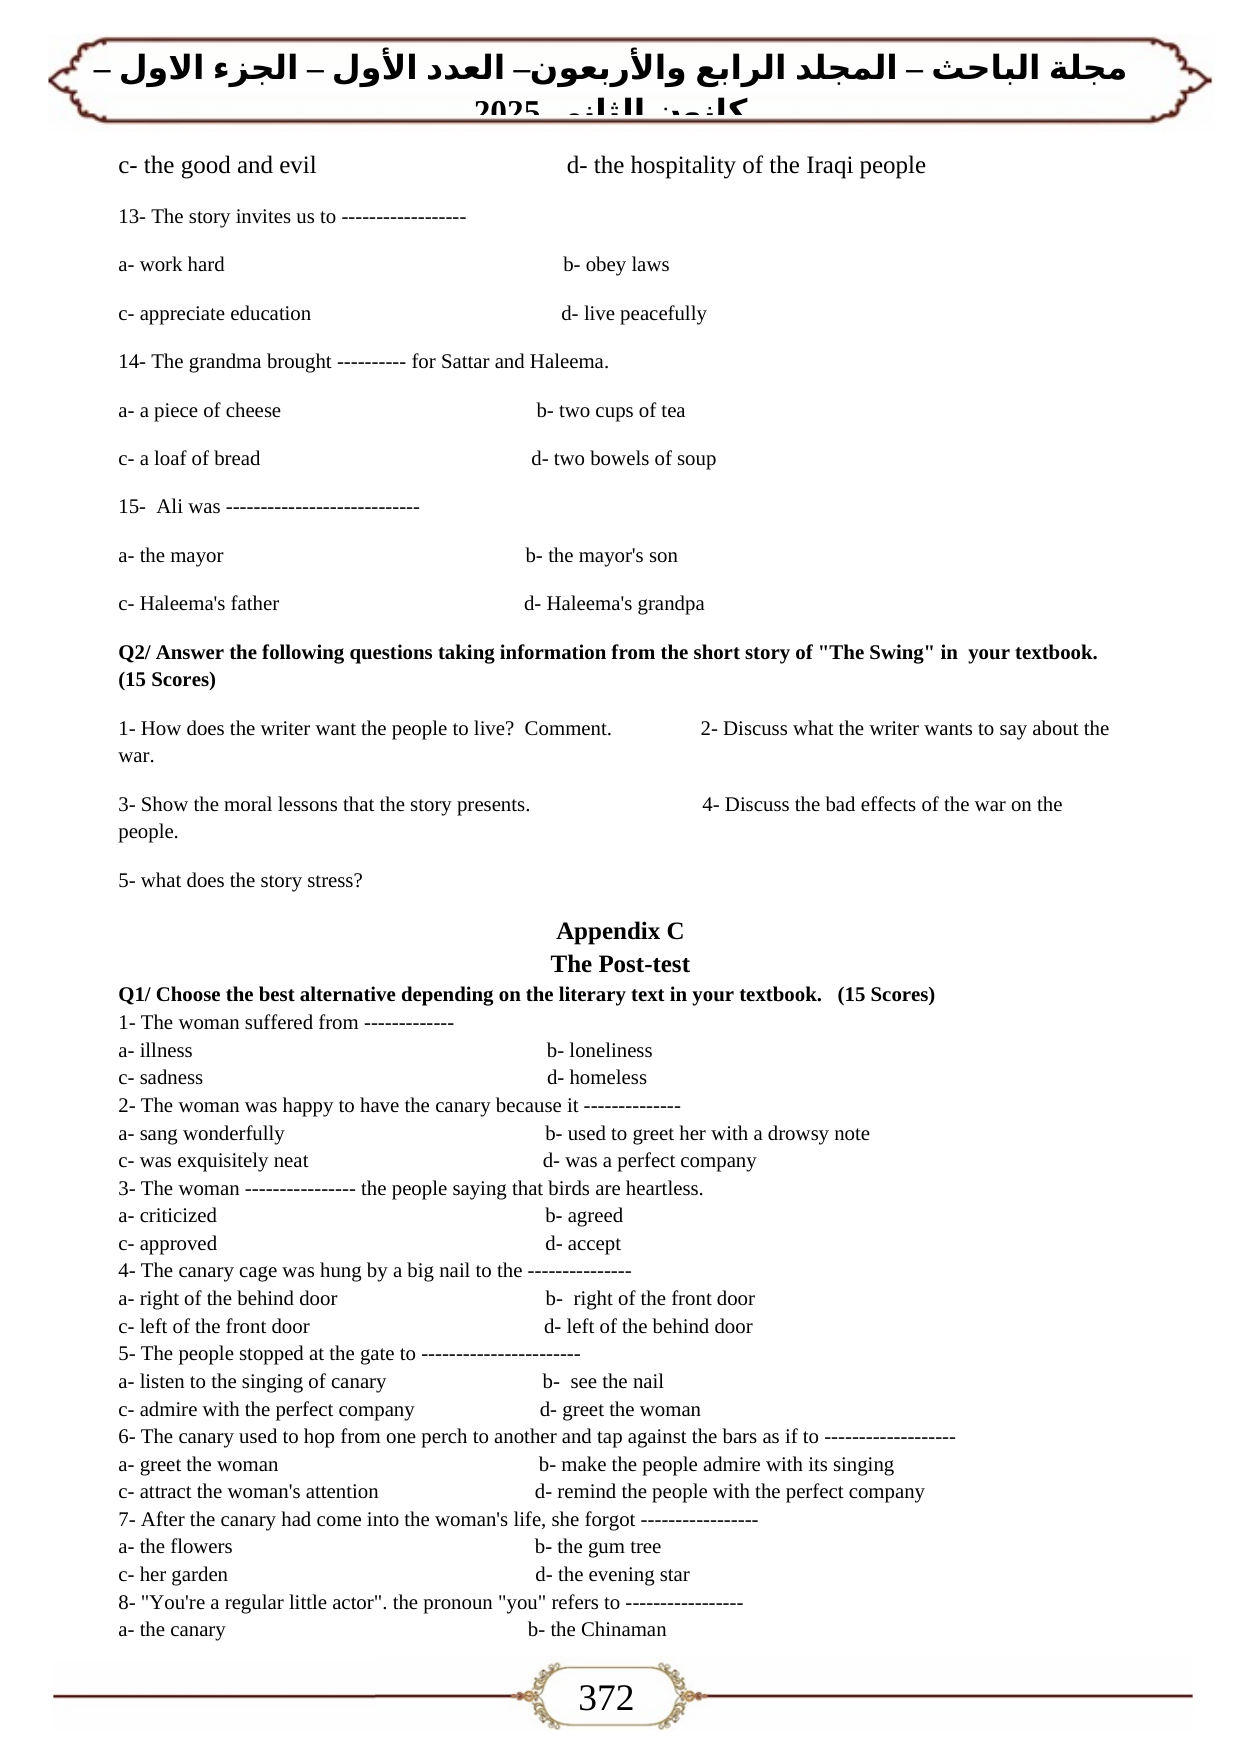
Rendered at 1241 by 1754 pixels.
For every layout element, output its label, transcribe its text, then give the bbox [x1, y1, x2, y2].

text c- her garden d- the evening star [118, 1562, 1122, 1586]
text c- approved d- accept [118, 1231, 1122, 1255]
text 15- Ali was ---------------------------- [118, 494, 1122, 518]
text c- admire with the perfect company d- greet the woman [118, 1396, 1122, 1421]
text 7- After the canary had come into the woman's life, she forgot ----------------- [118, 1507, 1122, 1531]
picture [51, 1656, 1195, 1731]
text a- a piece of cheese b- two cups of tea [118, 398, 1122, 422]
text The Post-test [118, 949, 1122, 978]
text 2- The woman was happy to have the canary because it -------------- [118, 1093, 1122, 1117]
text 14- The grandma brought ---------- for Sattar and Haleema. [118, 349, 1122, 373]
text a- the canary b- the Chinaman [118, 1617, 1122, 1641]
text 1- How does the writer want the people to live? Comment. 2- Discuss what the writer wants to say about the war. [118, 716, 1122, 767]
text 4- The canary cage was hung by a big nail to the --------------- [118, 1258, 1122, 1282]
text 6- The canary used to hop from one perch to another and tap against the bars as if to ------------------- [118, 1424, 1122, 1448]
text 1- The woman suffered from ------------- [118, 1010, 1122, 1034]
text a- work hard b- obey laws [118, 252, 1122, 276]
text 5- what does the story stress? [118, 868, 1122, 892]
text c- left of the front door d- left of the behind door [118, 1314, 1122, 1338]
text c- attract the woman's attention d- remind the people with the perfect company [118, 1479, 1122, 1503]
text 8- "You're a regular little actor". the pronoun "you" refers to ----------------- [118, 1590, 1122, 1614]
text 5- The people stopped at the gate to ----------------------- [118, 1341, 1122, 1365]
text a- sang wonderfully b- used to greet her with a drowsy note [118, 1120, 1122, 1144]
picture [47, 34, 1216, 132]
text a- right of the behind door b- right of the front door [118, 1286, 1122, 1310]
text a- greet the woman b- make the people admire with its singing [118, 1452, 1122, 1476]
text c- Haleema's father d- Haleema's grandpa [118, 591, 1122, 615]
text c- the good and evil d- the hospitality of the Iraqi people [118, 150, 1122, 179]
text a- the flowers b- the gum tree [118, 1534, 1122, 1558]
text a- the mayor b- the mayor's son [118, 543, 1122, 567]
text a- illness b- loneliness [118, 1038, 1122, 1062]
text Q1/ Choose the best alternative depending on the literary text in your textbook. (15 Scores) [118, 982, 1122, 1006]
text c- sadness d- homeless [118, 1065, 1122, 1089]
text 3- The woman ---------------- the people saying that birds are heartless. [118, 1176, 1122, 1200]
text Q2/ Answer the following questions taking information from the short story of "The Swing" in your textbook. (15 Scores) [118, 640, 1122, 691]
text c- appreciate education d- live peacefully [118, 301, 1122, 325]
text 3- Show the moral lessons that the story presents. 4- Discuss the bad effects of the war on the people. [118, 792, 1122, 843]
text c- was exquisitely neat d- was a perfect company [118, 1148, 1122, 1172]
text 13- The story invites us to ------------------ [118, 204, 1122, 228]
text a- criticized b- agreed [118, 1203, 1122, 1227]
text Appendix C [118, 916, 1122, 945]
text a- listen to the singing of canary b- see the nail [118, 1369, 1122, 1393]
text c- a loaf of bread d- two bowels of soup [118, 446, 1122, 470]
